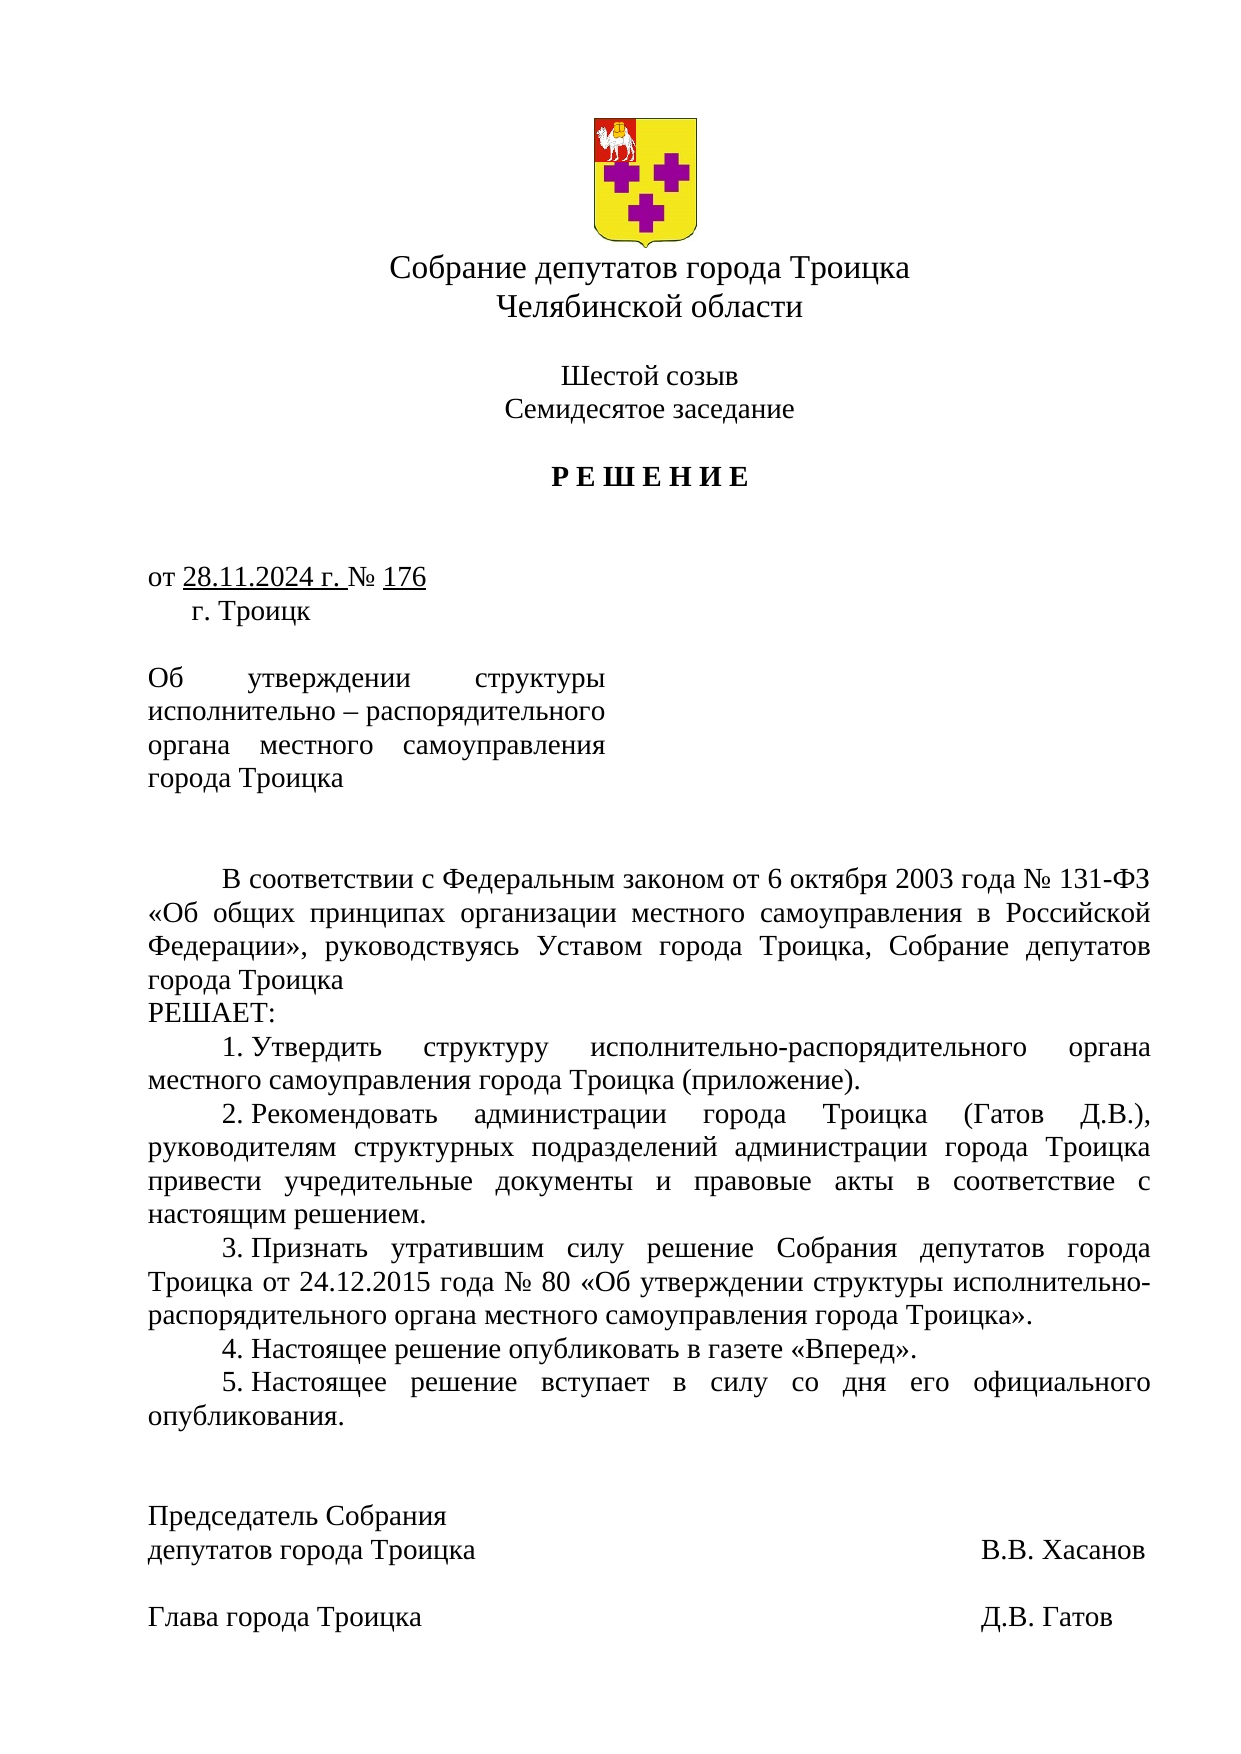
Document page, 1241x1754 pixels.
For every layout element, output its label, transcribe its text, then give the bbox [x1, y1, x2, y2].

list Настоящее решение вступает в силу со дня его официального опубликования. [148, 1364, 1152, 1431]
text Председатель Собрания депутатов города Троицка В.В. Хасанов [148, 1498, 1152, 1566]
text от 28.11.2024 г. № 176 [148, 559, 1152, 593]
list Настоящее решение опубликовать в газете «Вперед». [148, 1331, 1152, 1364]
list Признать утратившим силу решение Собрания депутатов города Троицка от 24.12.2015 года № 80 «Об утверждении структуры исполнительно-распорядительного органа местного самоуправления города Троицка». [148, 1230, 1152, 1331]
text Р Е Ш Е Н И Е [148, 459, 1152, 492]
text Глава города Троицка Д.В. Гатов [148, 1599, 1152, 1633]
list Рекомендовать администрации города Троицка (Гатов Д.В.), руководителям структурных подразделений администрации города Троицка привести учредительные документы и правовые акты в соответствие с настоящим решением. [148, 1096, 1152, 1230]
text Челябинской области [148, 286, 1152, 324]
list Утвердить структуру исполнительно-распорядительного органа местного самоуправления города Троицка (приложение). [148, 1029, 1152, 1096]
picture [594, 118, 705, 248]
text Об утверждении структуры исполнительно – распорядительного органа местного самоуправления города Троицка [148, 660, 606, 794]
text г. Троицк [148, 593, 1152, 626]
text Шестой созыв [148, 358, 1152, 392]
text В соответствии с Федеральным законом от 6 октября 2003 года № 131-ФЗ «Об общих принципах организации местного самоуправления в Российской Федерации», руководствуясь Уставом города Троицка, Собрание депутатов города Троицка [148, 861, 1152, 995]
text Собрание депутатов города Троицка [148, 248, 1152, 286]
text РЕШАЕТ: [148, 995, 1152, 1029]
text Семидесятое заседание [148, 392, 1152, 425]
